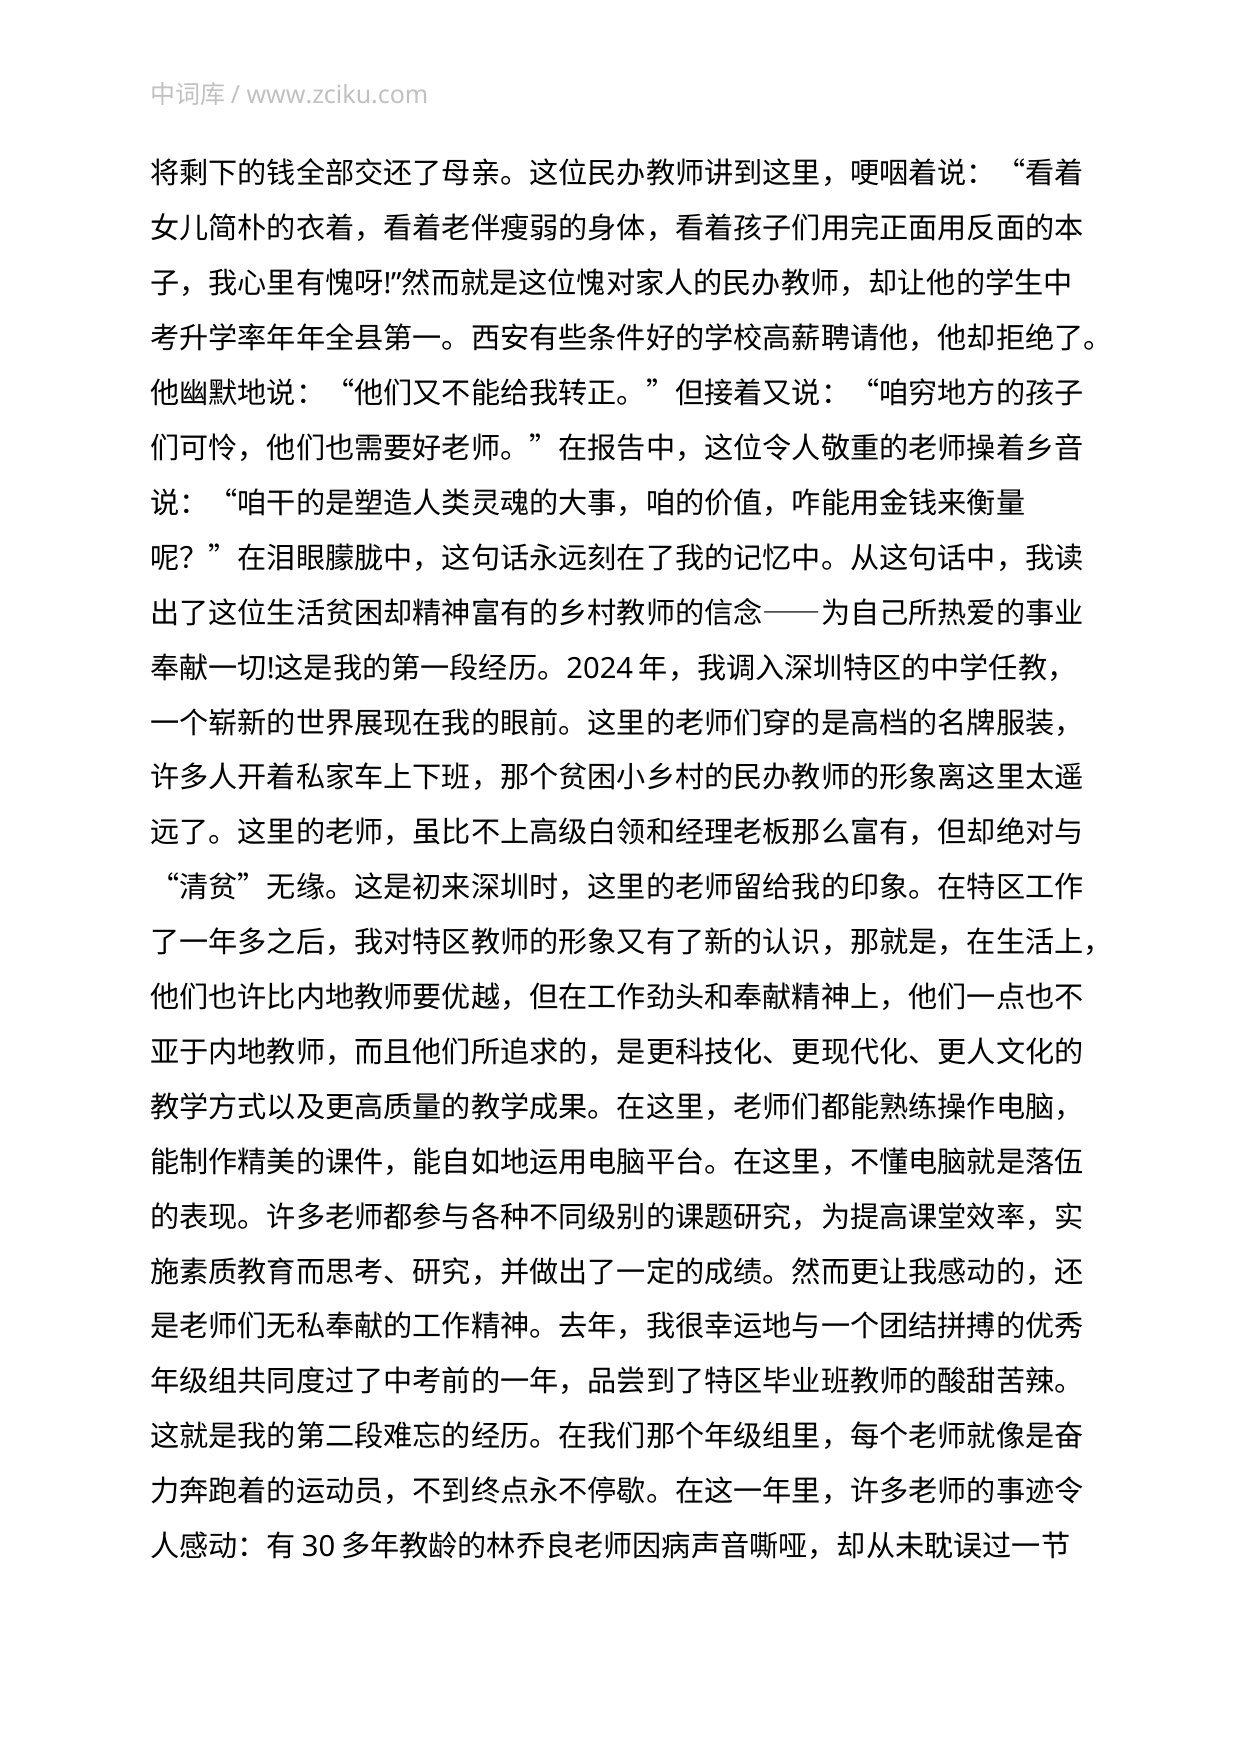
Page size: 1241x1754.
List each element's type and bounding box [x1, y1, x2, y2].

text [150, 150, 1090, 1565]
